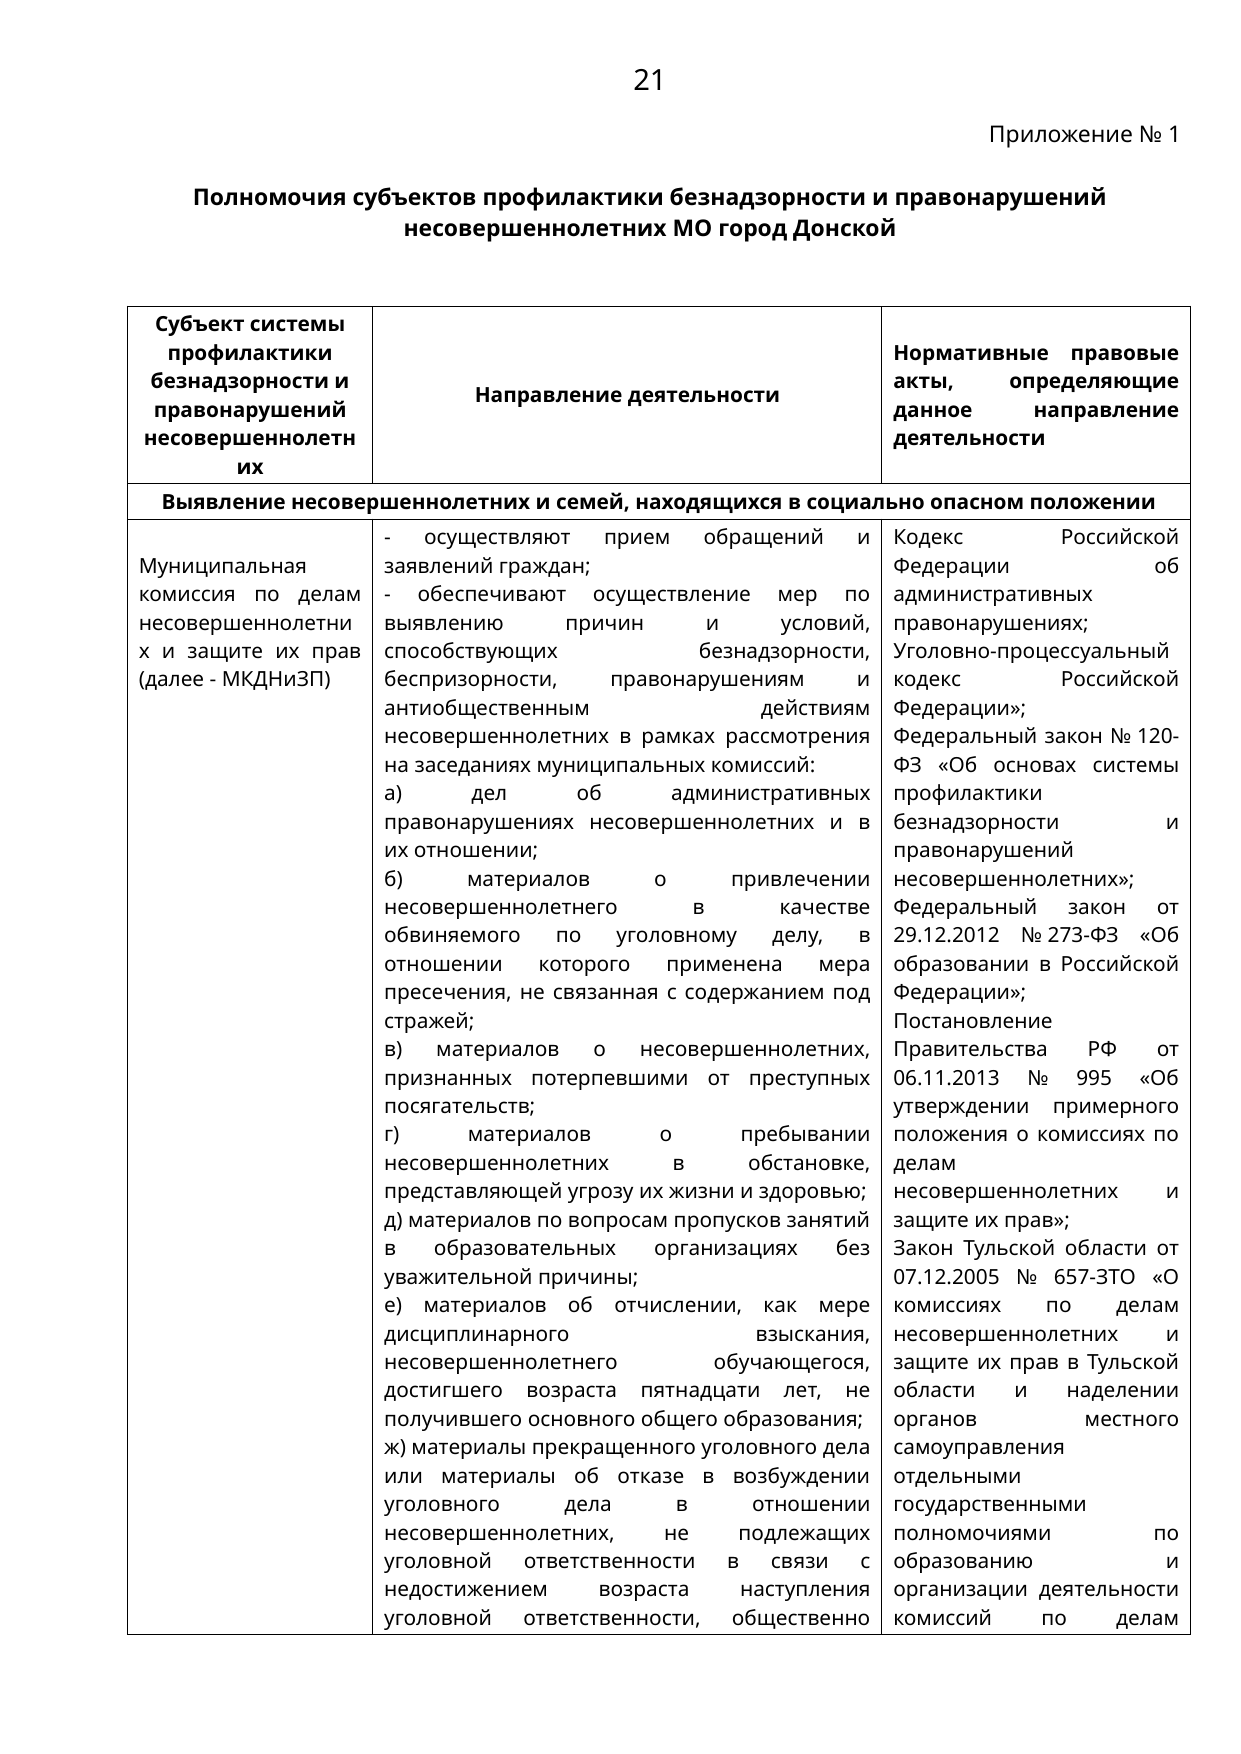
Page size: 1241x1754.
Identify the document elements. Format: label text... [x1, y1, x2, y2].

text Полномочия субъектов профилактики безнадзорности и правонарушений несовершеннолетних МО город Донской [118, 181, 1181, 243]
table_header Нормативные правовые акты, определяющие данное направление деятельности [882, 307, 1190, 483]
table_cell Выявление несовершеннолетних и семей, находящихся в социально опасном положении [128, 484, 1190, 518]
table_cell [882, 520, 1190, 1634]
table_header Направление деятельности [373, 307, 881, 483]
table_header Субъект системы профилактики безнадзорности и правонарушений несовершеннолетних [128, 307, 372, 483]
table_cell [128, 520, 372, 1634]
text Приложение № 1 [118, 118, 1181, 149]
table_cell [373, 520, 881, 1634]
